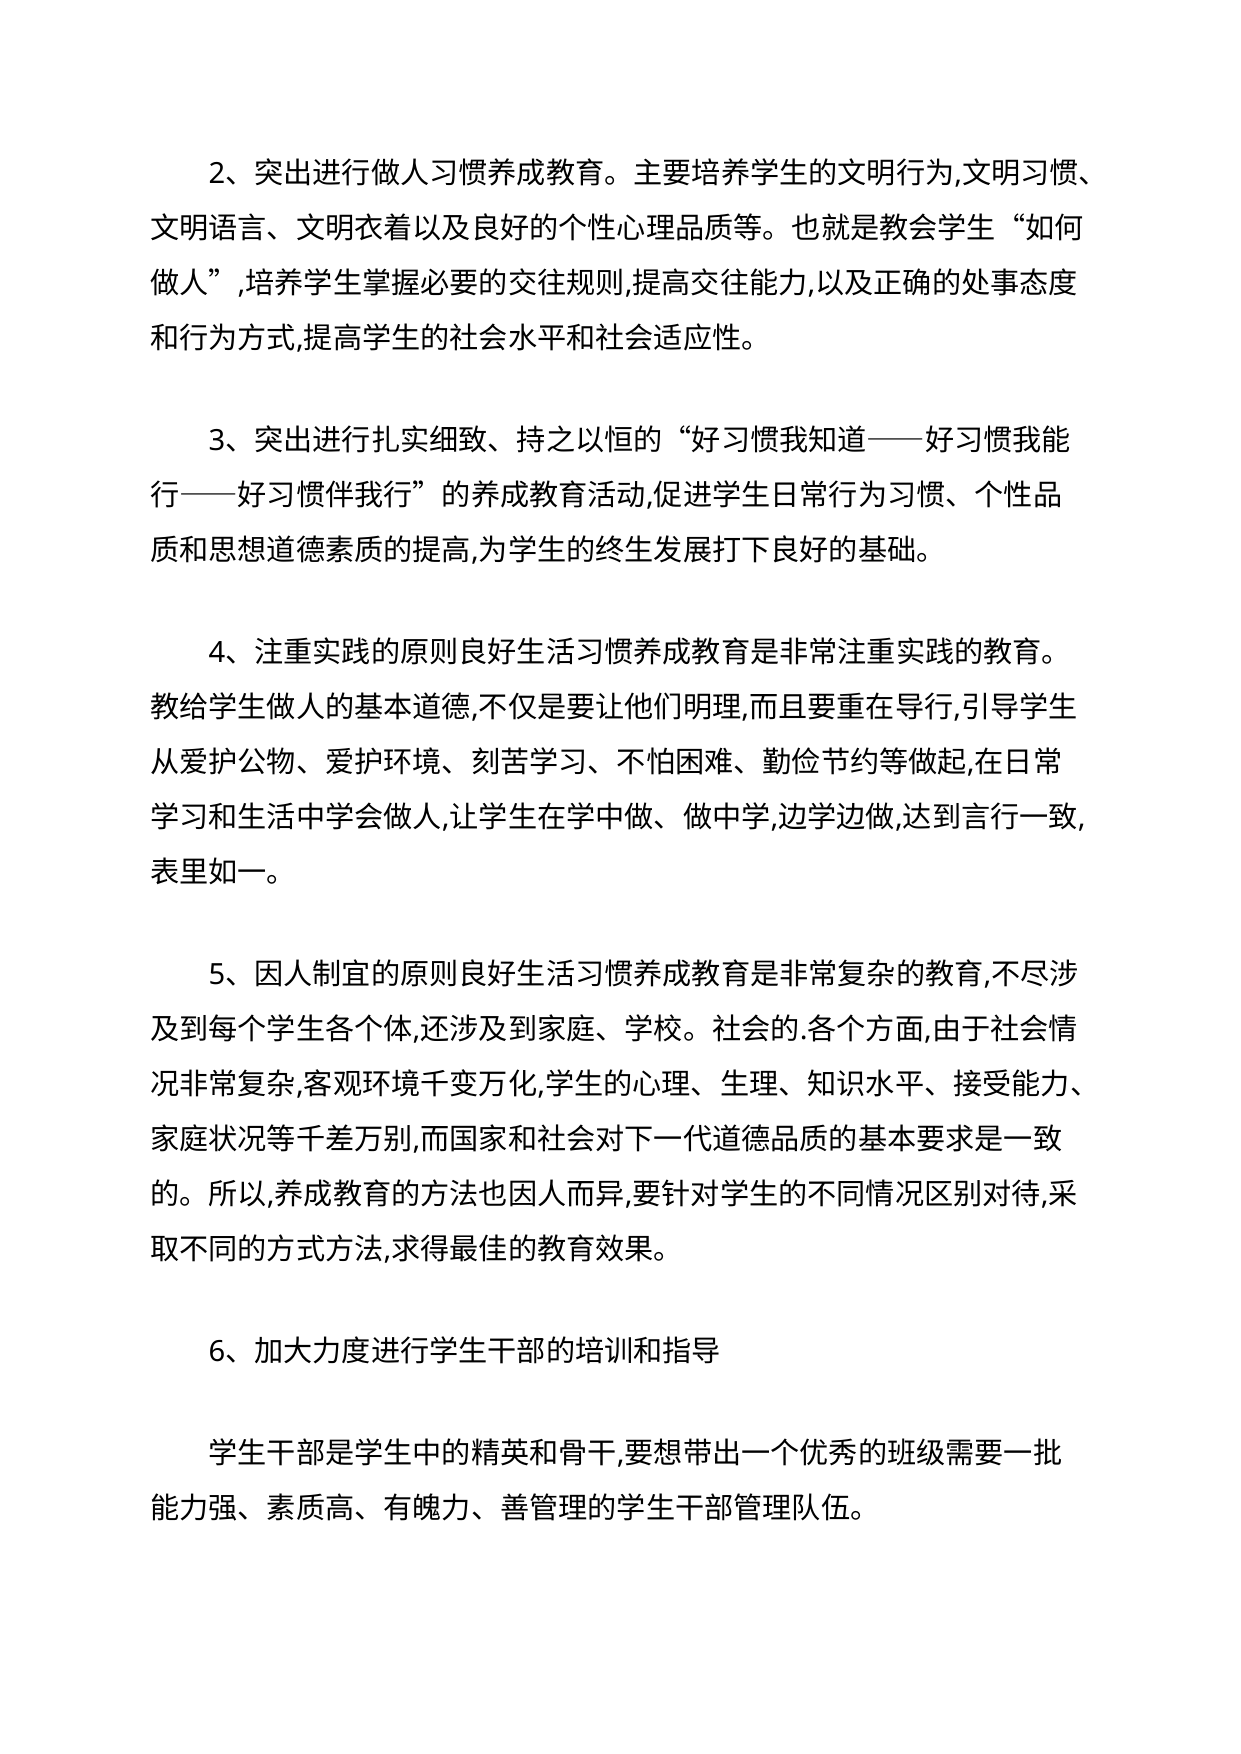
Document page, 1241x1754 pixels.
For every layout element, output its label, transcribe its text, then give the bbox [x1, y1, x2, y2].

text 4、注重实践的原则良好生活习惯养成教育是非常注重实践的教育。教给学生做人的基本道德,不仅是要让他们明理,而且要重在导行,引导学生从爱护公物、爱护环境、刻苦学习、不怕困难、勤俭节约等做起,在日常学习和生活中学会做人,让学生在学中做、做中学,边学边做,达到言行一致,表里如一。 [150, 629, 1090, 891]
text 3、突出进行扎实细致、持之以恒的“好习惯我知道——好习惯我能行——好习惯伴我行”的养成教育活动,促进学生日常行为习惯、个性品质和思想道德素质的提高,为学生的终生发展打下良好的基础。 [150, 417, 1090, 569]
text 学生干部是学生中的精英和骨干,要想带出一个优秀的班级需要一批能力强、素质高、有魄力、善管理的学生干部管理队伍。 [150, 1429, 1090, 1527]
text 5、因人制宜的原则良好生活习惯养成教育是非常复杂的教育,不尽涉及到每个学生各个体,还涉及到家庭、学校。社会的.各个方面,由于社会情况非常复杂,客观环境千变万化,学生的心理、生理、知识水平、接受能力、家庭状况等千差万别,而国家和社会对下一代道德品质的基本要求是一致的。所以,养成教育的方法也因人而异,要针对学生的不同情况区别对待,采取不同的方式方法,求得最佳的教育效果。 [150, 951, 1090, 1268]
text 6、加大力度进行学生干部的培训和指导 [150, 1328, 1090, 1370]
text 2、突出进行做人习惯养成教育。主要培养学生的文明行为,文明习惯、文明语言、文明衣着以及良好的个性心理品质等。也就是教会学生“如何做人”,培养学生掌握必要的交往规则,提高交往能力,以及正确的处事态度和行为方式,提高学生的社会水平和社会适应性。 [150, 150, 1090, 357]
